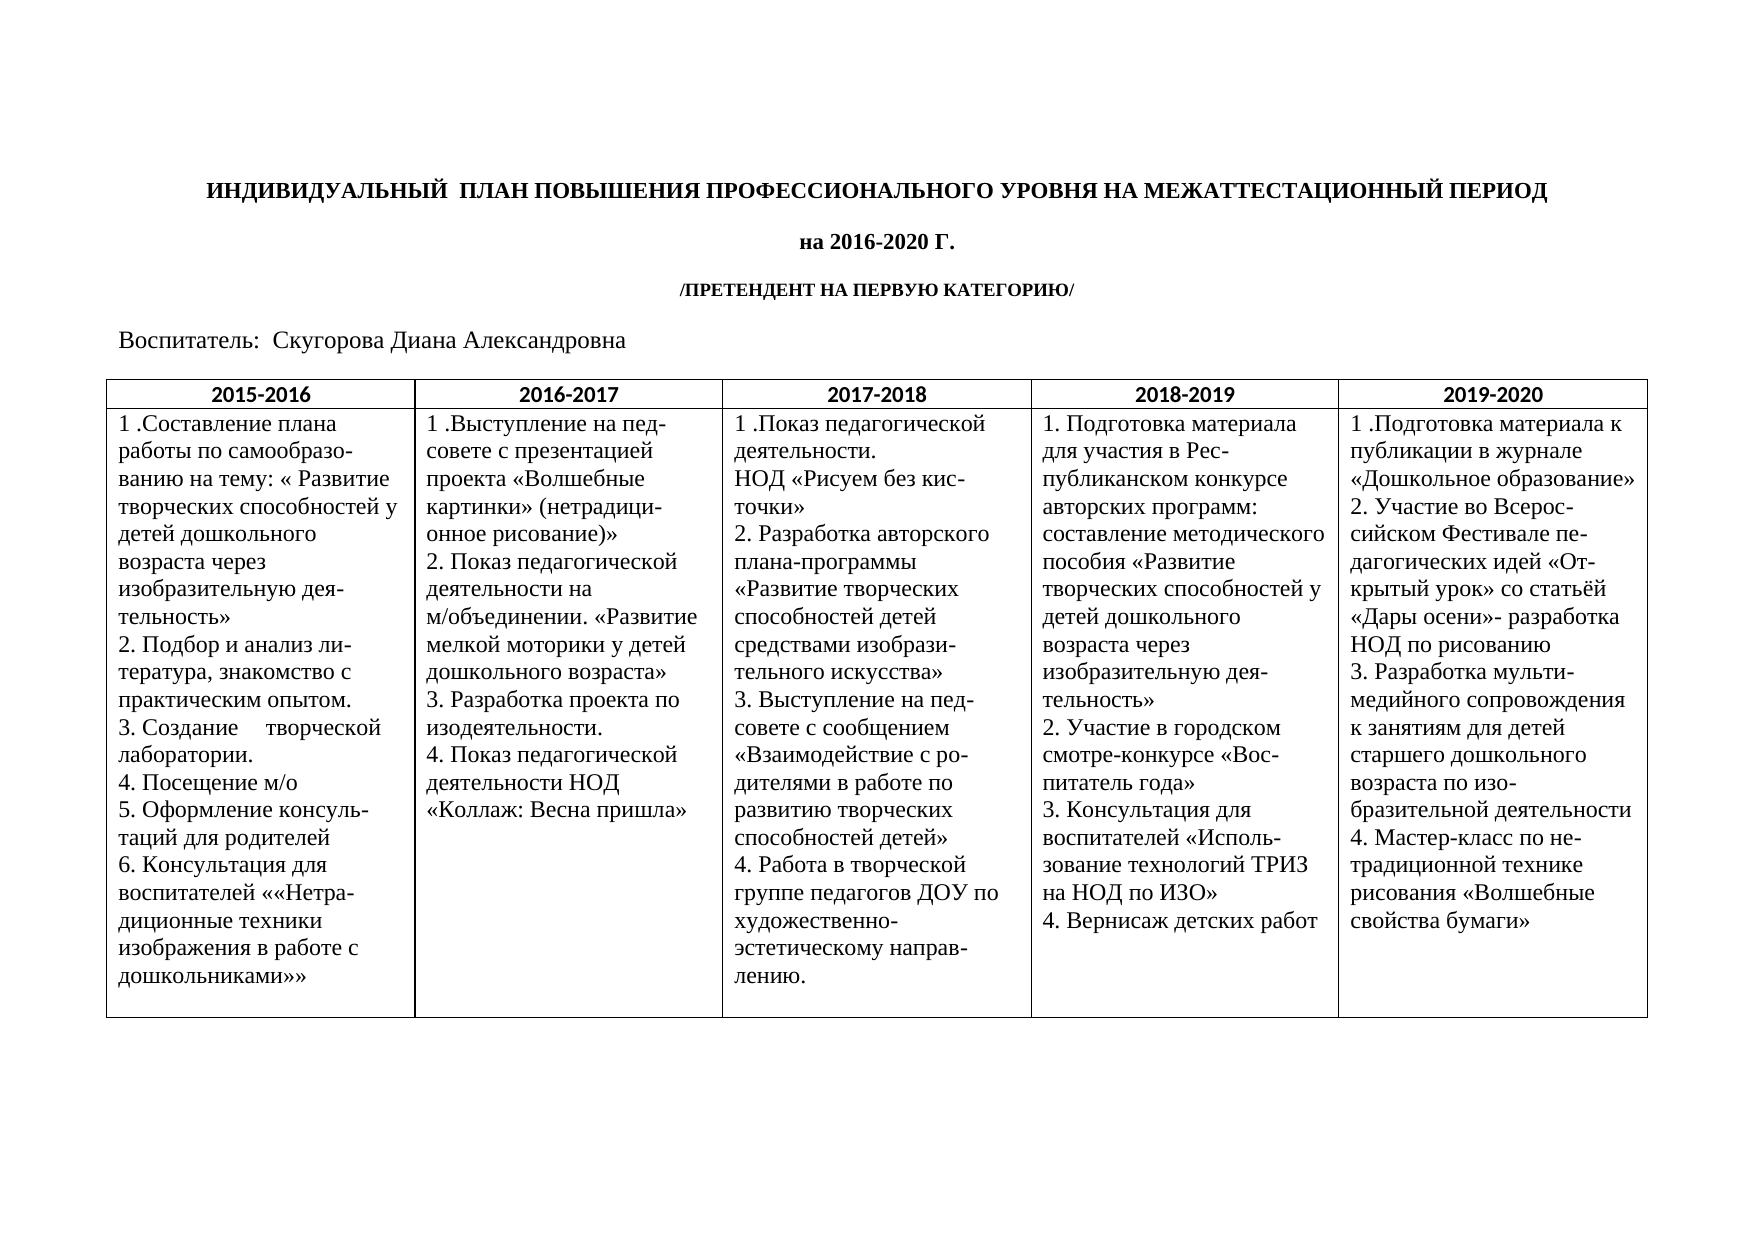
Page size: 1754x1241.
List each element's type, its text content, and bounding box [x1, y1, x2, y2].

text Воспитатель: Скугорова Диана Александровна [118, 325, 1636, 354]
table_header 2019-2020 [1339, 380, 1647, 408]
table_header 2017-2018 [723, 380, 1031, 408]
table_cell 1 .Показ педагогической деятельности. НОД «Рисуем без кисточки» 2. Разработка авторского плана-программы «Развитие творческих способностей детей средствами изобразительного искусства» 3. Выступление на педсовете с сообщением «Взаимодействие с родителями в работе по развитию творческих способностей детей» 4. Работа в творческой группе педагогов ДОУ по художественноэстетическому направлению. [723, 409, 1031, 1017]
table_cell 1 .Составление плана работы по самообразованию на тему: « Развитие творческих способностей у детей дошкольного возраста через изобразительную деятельность» 2. Подбор и анализ литература, знакомство с практическим опытом. 3. Создание творческой лаборатории. 4. Посещение м/о 5. Оформление консультаций для родителей 6. Консультация для воспитателей ««Нетрадиционные техники изображения в работе с дошкольниками»» [107, 409, 414, 1017]
table_header 2015-2016 [107, 380, 414, 408]
table_cell 1 .Подготовка материала к публикации в журнале «Дошкольное образование» 2. Участие во Всероссийском Фестивале педагогических идей «Открытый урок» со статьёй «Дары осени»- разработка НОД по рисованию 3. Разработка мультимедийного сопровождения к занятиям для детей старшего дошкольного возраста по изобразительной деятельности 4. Мастер-класс по нетрадиционной технике рисования «Волшебные свойства бумаги» [1339, 409, 1647, 1017]
text /ПРЕТЕНДЕНТ НА ПЕРВУЮ КАТЕГОРИЮ/ [118, 279, 1636, 301]
text ИНДИВИДУАЛЬНЫЙ ПЛАН ПОВЫШЕНИЯ ПРОФЕССИОНАЛЬНОГО УРОВНЯ НА МЕЖАТТЕСТАЦИОННЫЙ ПЕРИОД [118, 177, 1636, 203]
table_cell 1. Подготовка материала для участия в Республиканском конкурсе авторских программ: составление методического пособия «Развитие творческих способностей у детей дошкольного возраста через изобразительную деятельность» 2. Участие в городском смотре-конкурсе «Воспитатель года» 3. Консультация для воспитателей «Использование технологий ТРИЗ на НОД по ИЗО» 4. Вернисаж детских работ [1032, 409, 1338, 1017]
table_cell 1 .Выступление на педсовете с презентацией проекта «Волшебные картинки» (нетрадиционное рисование)» 2. Показ педагогической деятельности на м/объединении. «Развитие мелкой моторики у детей дошкольного возраста» 3. Разработка проекта по изодеятельности. 4. Показ педагогической деятельности НОД «Коллаж: Весна пришла» [416, 409, 722, 1017]
text на 2016-2020 Г. [118, 228, 1636, 254]
table_header 2016-2017 [416, 380, 722, 408]
table_header 2018-2019 [1032, 380, 1338, 408]
